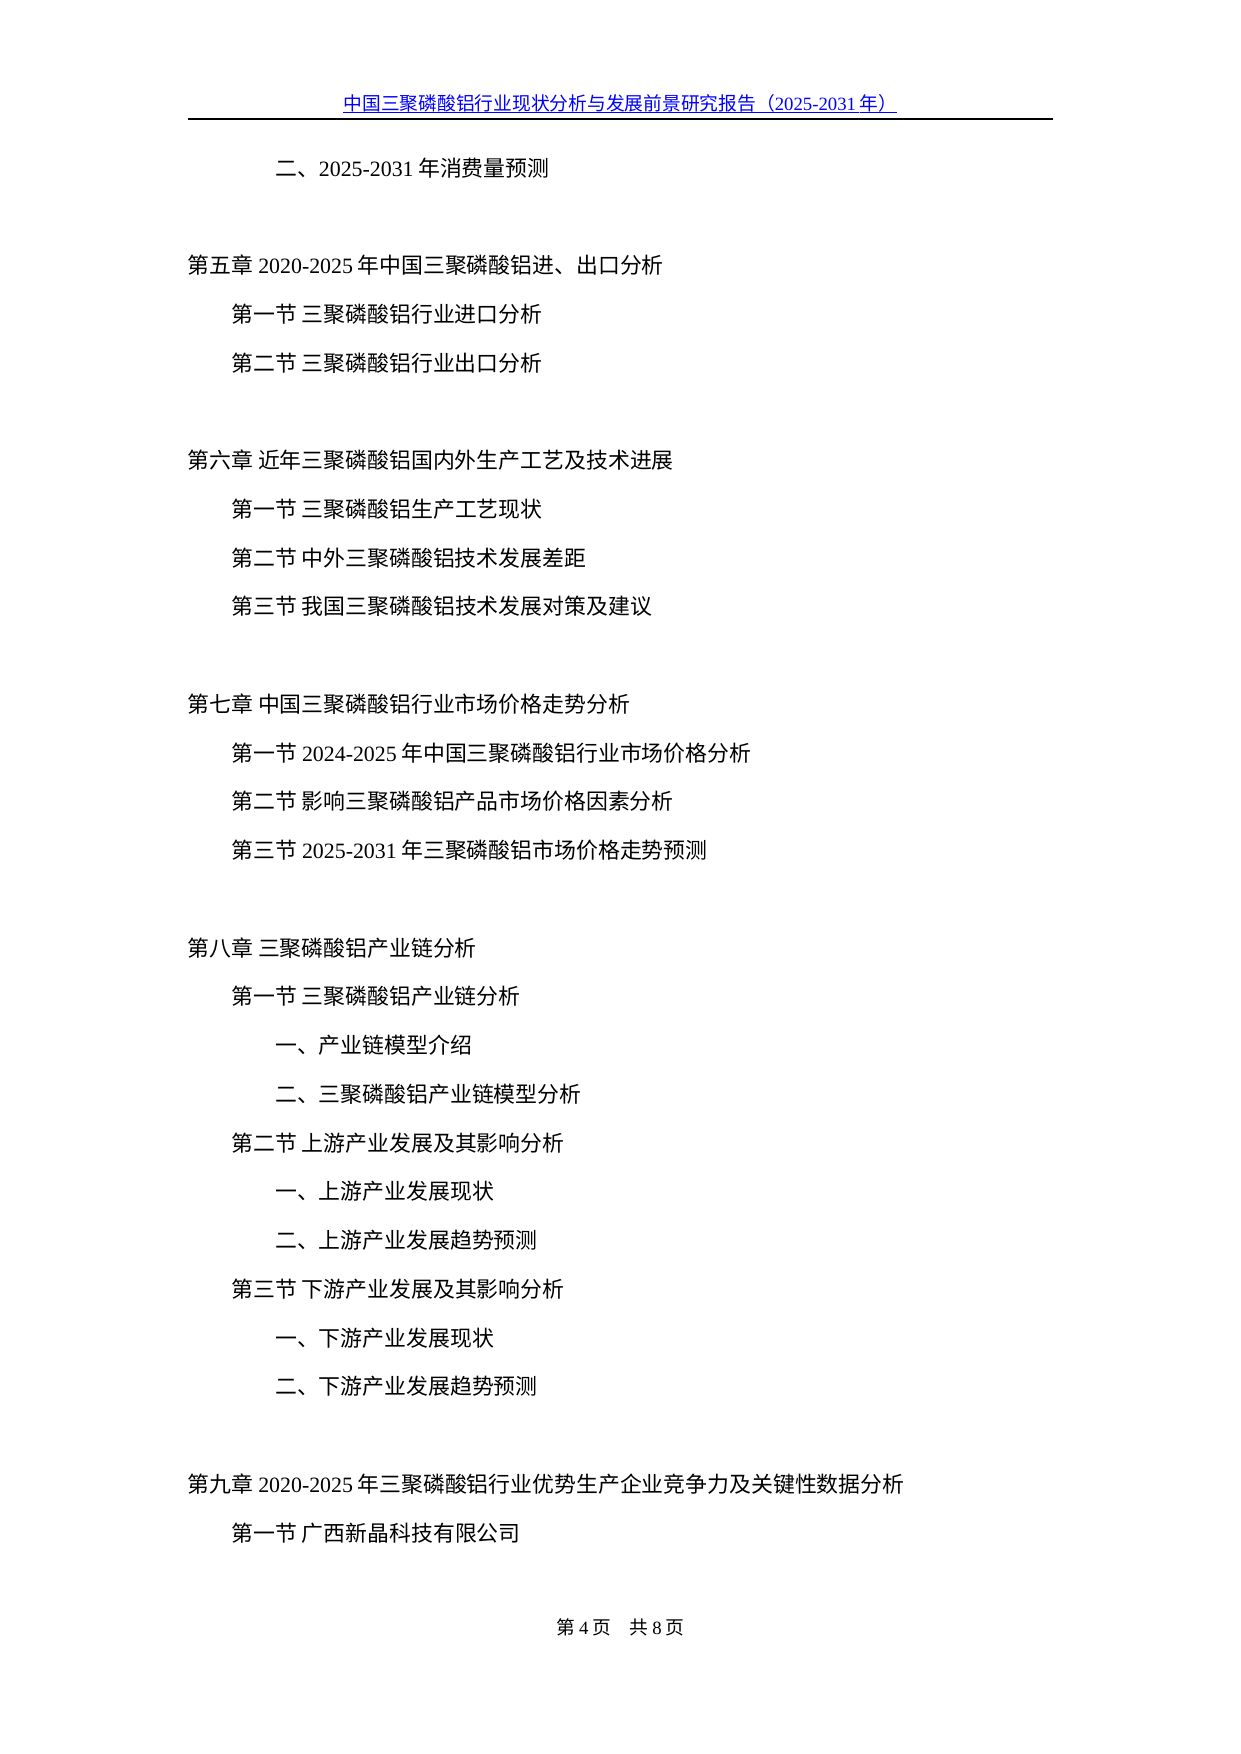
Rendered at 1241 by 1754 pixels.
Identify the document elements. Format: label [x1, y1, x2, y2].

text [187, 150, 1053, 1548]
